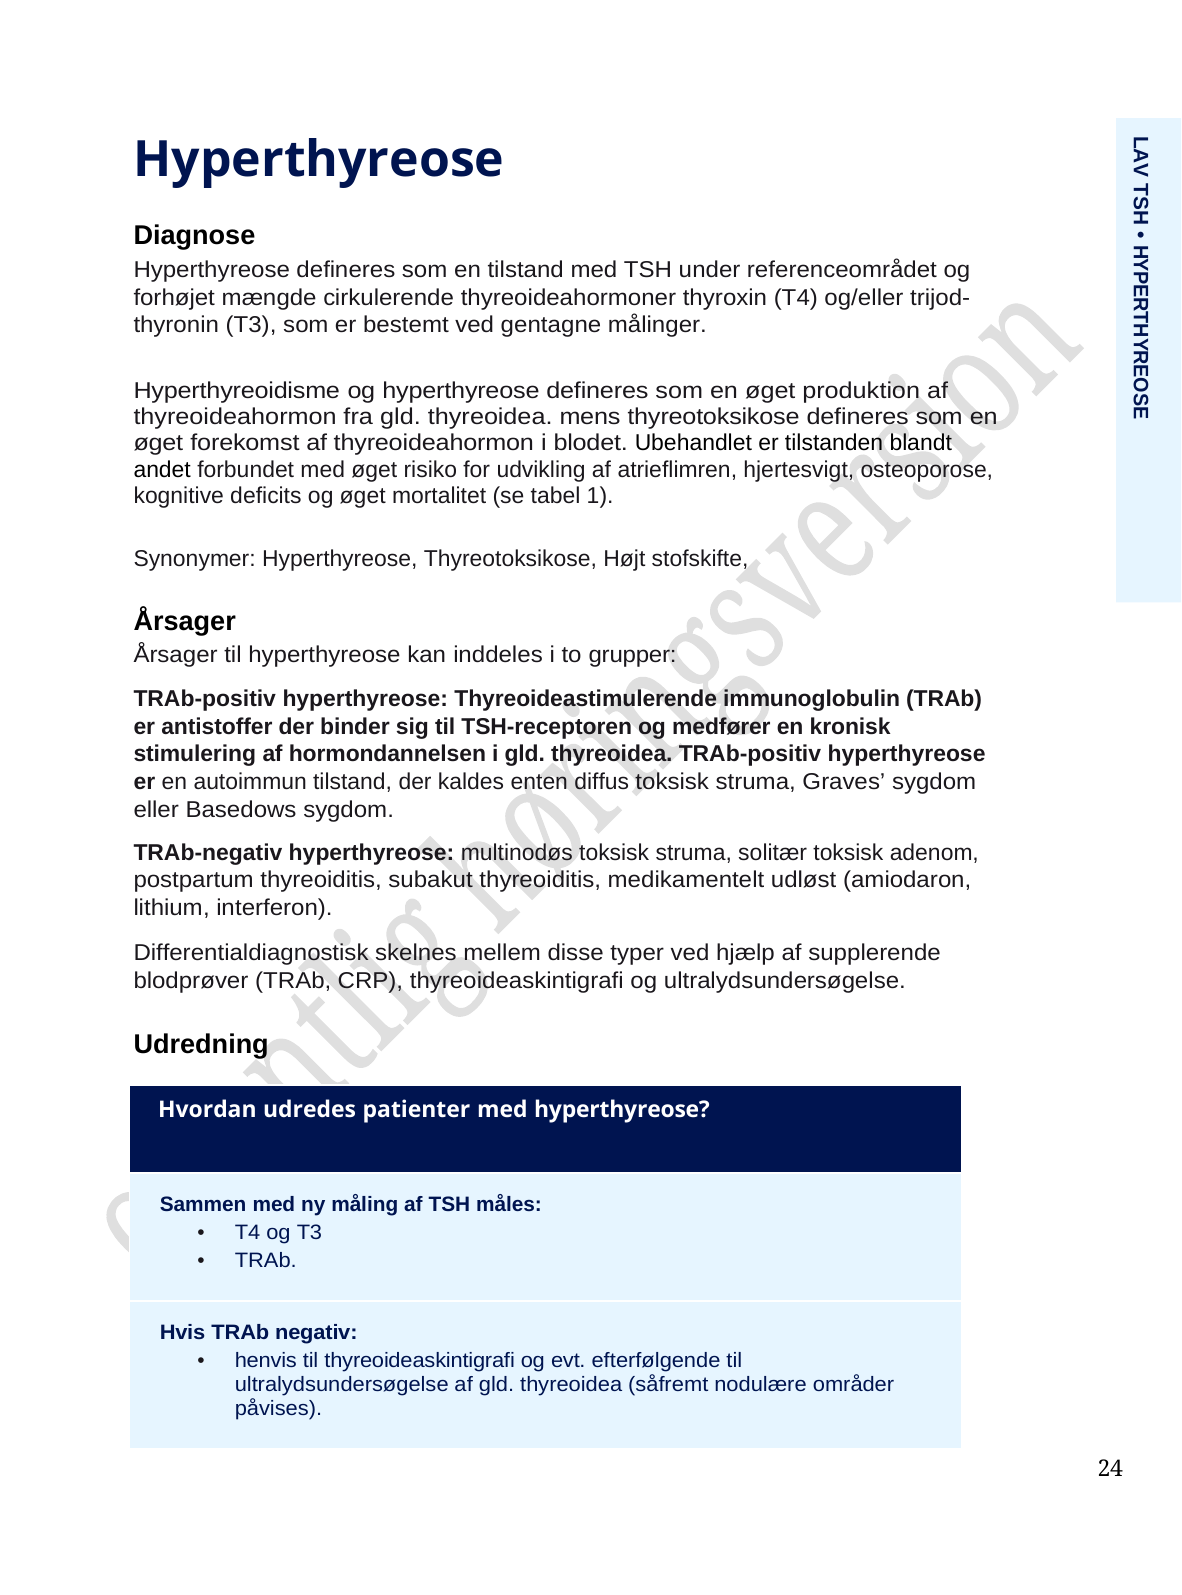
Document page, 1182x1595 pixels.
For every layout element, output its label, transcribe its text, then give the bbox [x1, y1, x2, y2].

table_header Hvordan udredes patienter med hyperthyreose? [130, 1086, 961, 1172]
text Synonymer: Hyperthyreose, Thyreotoksikose, Højt stofskifte, [133, 545, 1003, 572]
text Hyperthyreoidisme og hyperthyreose defineres som en øget produktion af thyreoideahormon fra gld. thyreoidea. mens thyreotoksikose defineres som en øget forekomst af thyreoideahormon i blodet. Ubehandlet er tilstanden blandt andet forbundet med øget risiko for udvikling af atrieflimren, hjertesvigt, osteoporose, kognitive deficits og øget mortalitet (se tabel 1). [133, 377, 1003, 508]
subtitle Hyperthyreose [58, 122, 1116, 191]
text TRAb-positiv hyperthyreose: Thyreoideastimulerende immunoglobulin (TRAb) er antistoffer der binder sig til TSH-receptoren og medfører en kronisk stimulering af hormondannelsen i gld. thyreoidea. TRAb-positiv hyperthyreose er en autoimmun tilstand, der kaldes enten diffus toksisk struma, Graves’ sygdom eller Basedows sygdom. [133, 685, 1003, 822]
text TRAb-negativ hyperthyreose: multinodøs toksisk struma, solitær toksisk adenom, postpartum thyreoiditis, subakut thyreoiditis, medikamentelt udløst (amiodaron, lithium, interferon). [133, 839, 1003, 920]
subtitle Udredning [58, 1028, 1123, 1059]
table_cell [130, 1302, 961, 1448]
text Differentialdiagnostisk skelnes mellem disse typer ved hjælp af supplerende blodprøver (TRAb, CRP), thyreoideaskintigrafi og ultralydsundersøgelse. [133, 939, 1003, 993]
subtitle Årsager [58, 605, 1003, 636]
table_cell Sammen med ny måling af TSH måles: T4 og T3 TRAb. [130, 1174, 961, 1300]
text Hyperthyreose defineres som en tilstand med TSH under referenceområdet og forhøjet mængde cirkulerende thyreoideahormoner thyroxin (T4) og/eller trijod- thyronin (T3), som er bestemt ved gentagne målinger. [133, 256, 1003, 337]
subtitle Diagnose [58, 219, 1003, 251]
text Årsager til hyperthyreose kan inddeles i to grupper: [58, 641, 1003, 668]
